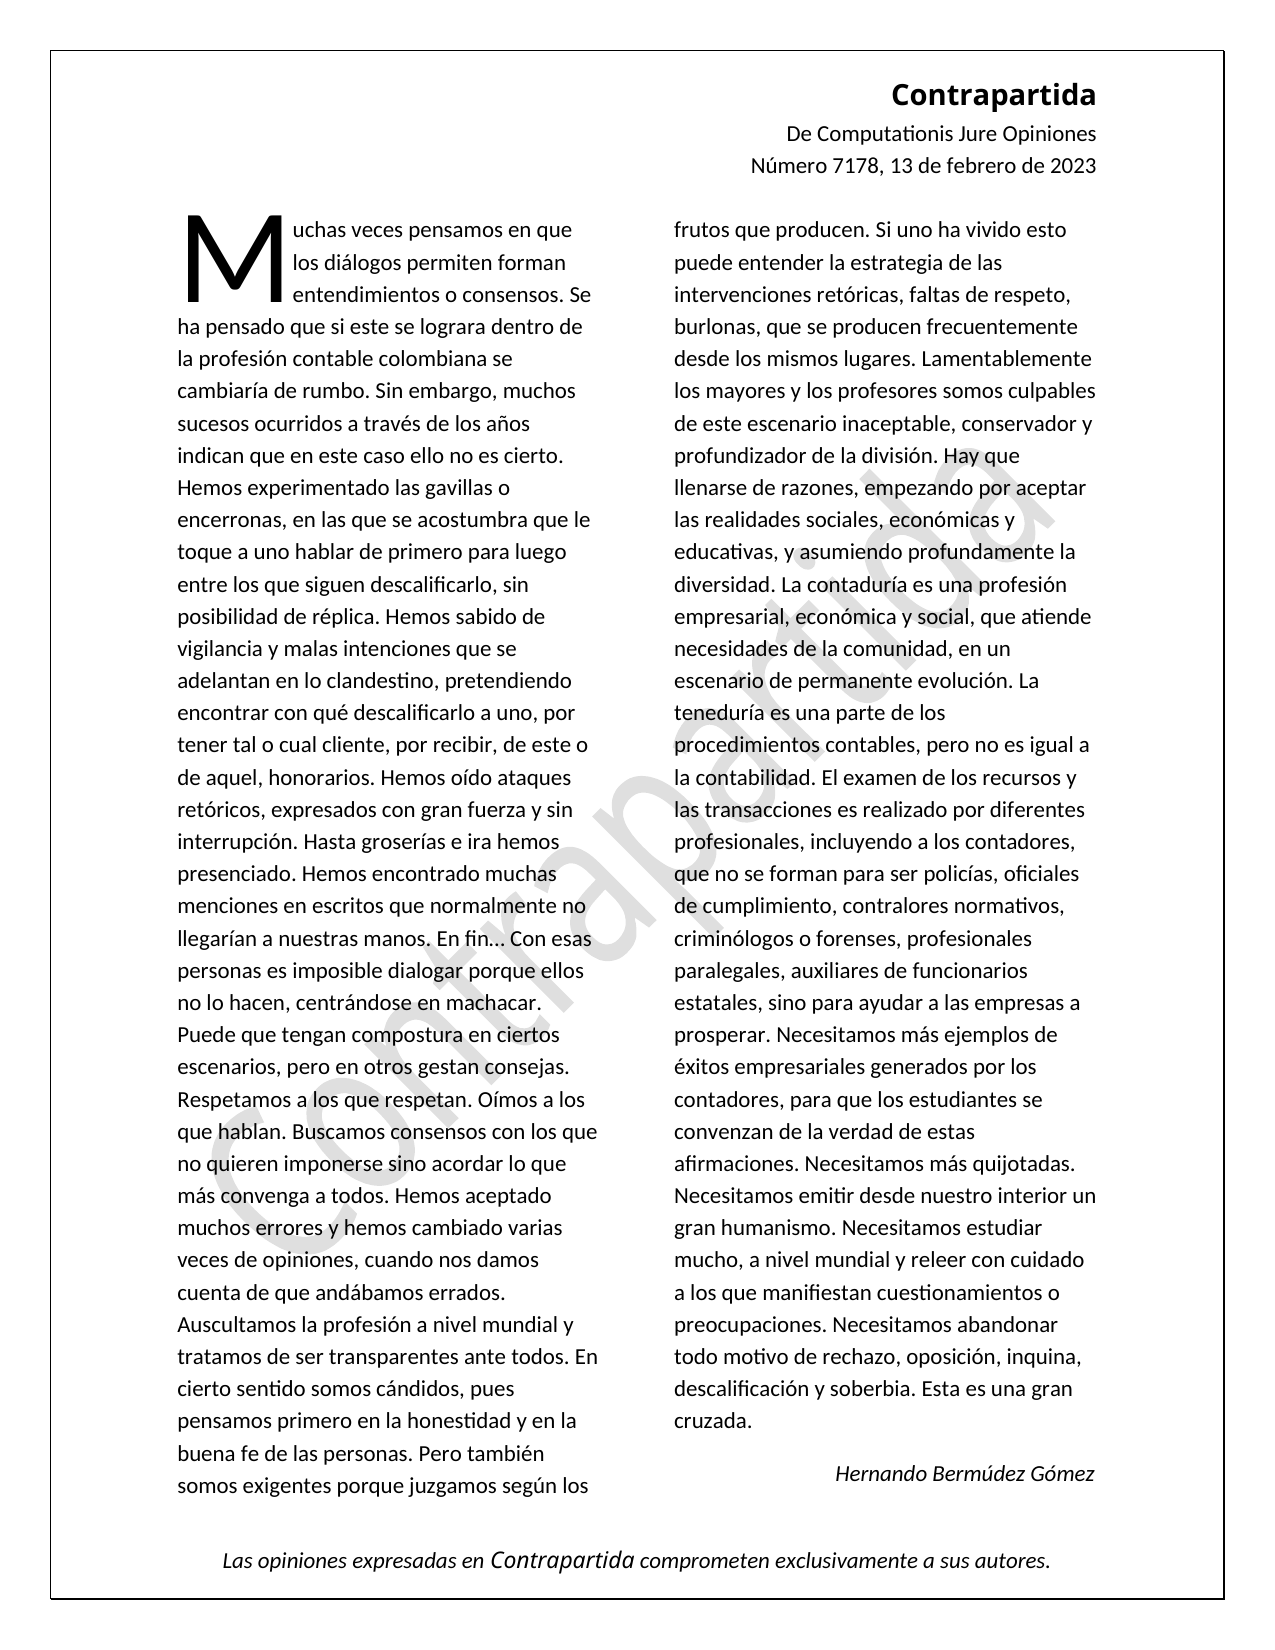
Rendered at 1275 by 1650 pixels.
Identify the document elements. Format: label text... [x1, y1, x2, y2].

text Hernando Bermúdez Gómez [674, 1459, 1097, 1488]
text uchas veces pensamos en que los diálogos permiten forman entendimientos o consensos. Se ha pensado que si este se lograra dentro de la profesión contable colombiana se cambiaría de rumbo. Sin embargo, muchos sucesos ocurridos a través de los años indican que en este caso ello no es cierto. Hemos experimentado las gavillas o encerronas, en las que se acostumbra que le toque a uno hablar de primero para luego entre los que siguen descalificarlo, sin posibilidad de réplica. Hemos sabido de vigilancia y malas intenciones que se adelantan en lo clandestino, pretendiendo encontrar con qué descalificarlo a uno, por tener tal o cual cliente, por recibir, de este o de aquel, honorarios. Hemos oído ataques retóricos, expresados con gran fuerza y sin interrupción. Hasta groserías e ira hemos presenciado. Hemos encontrado muchas menciones en escritos que normalmente no llegarían a nuestras manos. En fin… Con esas personas es imposible dialogar porque ellos no lo hacen, centrándose en machacar. Puede que tengan compostura en ciertos escenarios, pero en otros gestan consejas. Respetamos a los que respetan. Oímos a los que hablan. Buscamos consensos con los que no quieren imponerse sino acordar lo que más convenga a todos. Hemos aceptado muchos errores y hemos cambiado varias veces de opiniones, cuando nos damos cuenta de que andábamos errados. Auscultamos la profesión a nivel mundial y tratamos de ser transparentes ante todos. En cierto sentido somos cándidos, pues pensamos primero en la honestidad y en la buena fe de las personas. Pero también somos exigentes porque juzgamos según los frutos que producen. Si uno ha vivido esto puede entender la estrategia de las intervenciones retóricas, faltas de respeto, burlonas, que se producen frecuentemente desde los mismos lugares. Lamentablemente los mayores y los profesores somos culpables de este escenario inaceptable, conservador y profundizador de la división. Hay que llenarse de razones, empezando por aceptar las realidades sociales, económicas y educativas, y asumiendo profundamente la diversidad. La contaduría es una profesión empresarial, económica y social, que atiende necesidades de la comunidad, en un escenario de permanente evolución. La teneduría es una parte de los procedimientos contables, pero no es igual a la contabilidad. El examen de los recursos y las transacciones es realizado por diferentes profesionales, incluyendo a los contadores, que no se forman para ser policías, oficiales de cumplimiento, contralores normativos, criminólogos o forenses, profesionales paralegales, auxiliares de funcionarios estatales, sino para ayudar a las empresas a prosperar. Necesitamos más ejemplos de éxitos empresariales generados por los contadores, para que los estudiantes se convenzan de la verdad de estas afirmaciones. Necesitamos más quijotadas. Necesitamos emitir desde nuestro interior un gran humanismo. Necesitamos estudiar mucho, a nivel mundial y releer con cuidado a los que manifiestan cuestionamientos o preocupaciones. Necesitamos abandonar todo motivo de rechazo, oposición, inquina, descalificación y soberbia. Esta es una gran cruzada. [177, 216, 600, 1499]
text uchas veces pensamos en que los diálogos permiten forman entendimientos o consensos. Se ha pensado que si este se lograra dentro de la profesión contable colombiana se cambiaría de rumbo. Sin embargo, muchos sucesos ocurridos a través de los años indican que en este caso ello no es cierto. Hemos experimentado las gavillas o encerronas, en las que se acostumbra que le toque a uno hablar de primero para luego entre los que siguen descalificarlo, sin posibilidad de réplica. Hemos sabido de vigilancia y malas intenciones que se adelantan en lo clandestino, pretendiendo encontrar con qué descalificarlo a uno, por tener tal o cual cliente, por recibir, de este o de aquel, honorarios. Hemos oído ataques retóricos, expresados con gran fuerza y sin interrupción. Hasta groserías e ira hemos presenciado. Hemos encontrado muchas menciones en escritos que normalmente no llegarían a nuestras manos. En fin… Con esas personas es imposible dialogar porque ellos no lo hacen, centrándose en machacar. Puede que tengan compostura en ciertos escenarios, pero en otros gestan consejas. Respetamos a los que respetan. Oímos a los que hablan. Buscamos consensos con los que no quieren imponerse sino acordar lo que más convenga a todos. Hemos aceptado muchos errores y hemos cambiado varias veces de opiniones, cuando nos damos cuenta de que andábamos errados. Auscultamos la profesión a nivel mundial y tratamos de ser transparentes ante todos. En cierto sentido somos cándidos, pues pensamos primero en la honestidad y en la buena fe de las personas. Pero también somos exigentes porque juzgamos según los frutos que producen. Si uno ha vivido esto puede entender la estrategia de las intervenciones retóricas, faltas de respeto, burlonas, que se producen frecuentemente desde los mismos lugares. Lamentablemente los mayores y los profesores somos culpables de este escenario inaceptable, conservador y profundizador de la división. Hay que llenarse de razones, empezando por aceptar las realidades sociales, económicas y educativas, y asumiendo profundamente la diversidad. La contaduría es una profesión empresarial, económica y social, que atiende necesidades de la comunidad, en un escenario de permanente evolución. La teneduría es una parte de los procedimientos contables, pero no es igual a la contabilidad. El examen de los recursos y las transacciones es realizado por diferentes profesionales, incluyendo a los contadores, que no se forman para ser policías, oficiales de cumplimiento, contralores normativos, criminólogos o forenses, profesionales paralegales, auxiliares de funcionarios estatales, sino para ayudar a las empresas a prosperar. Necesitamos más ejemplos de éxitos empresariales generados por los contadores, para que los estudiantes se convenzan de la verdad de estas afirmaciones. Necesitamos más quijotadas. Necesitamos emitir desde nuestro interior un gran humanismo. Necesitamos estudiar mucho, a nivel mundial y releer con cuidado a los que manifiestan cuestionamientos o preocupaciones. Necesitamos abandonar todo motivo de rechazo, oposición, inquina, descalificación y soberbia. Esta es una gran cruzada. [674, 216, 1097, 1434]
